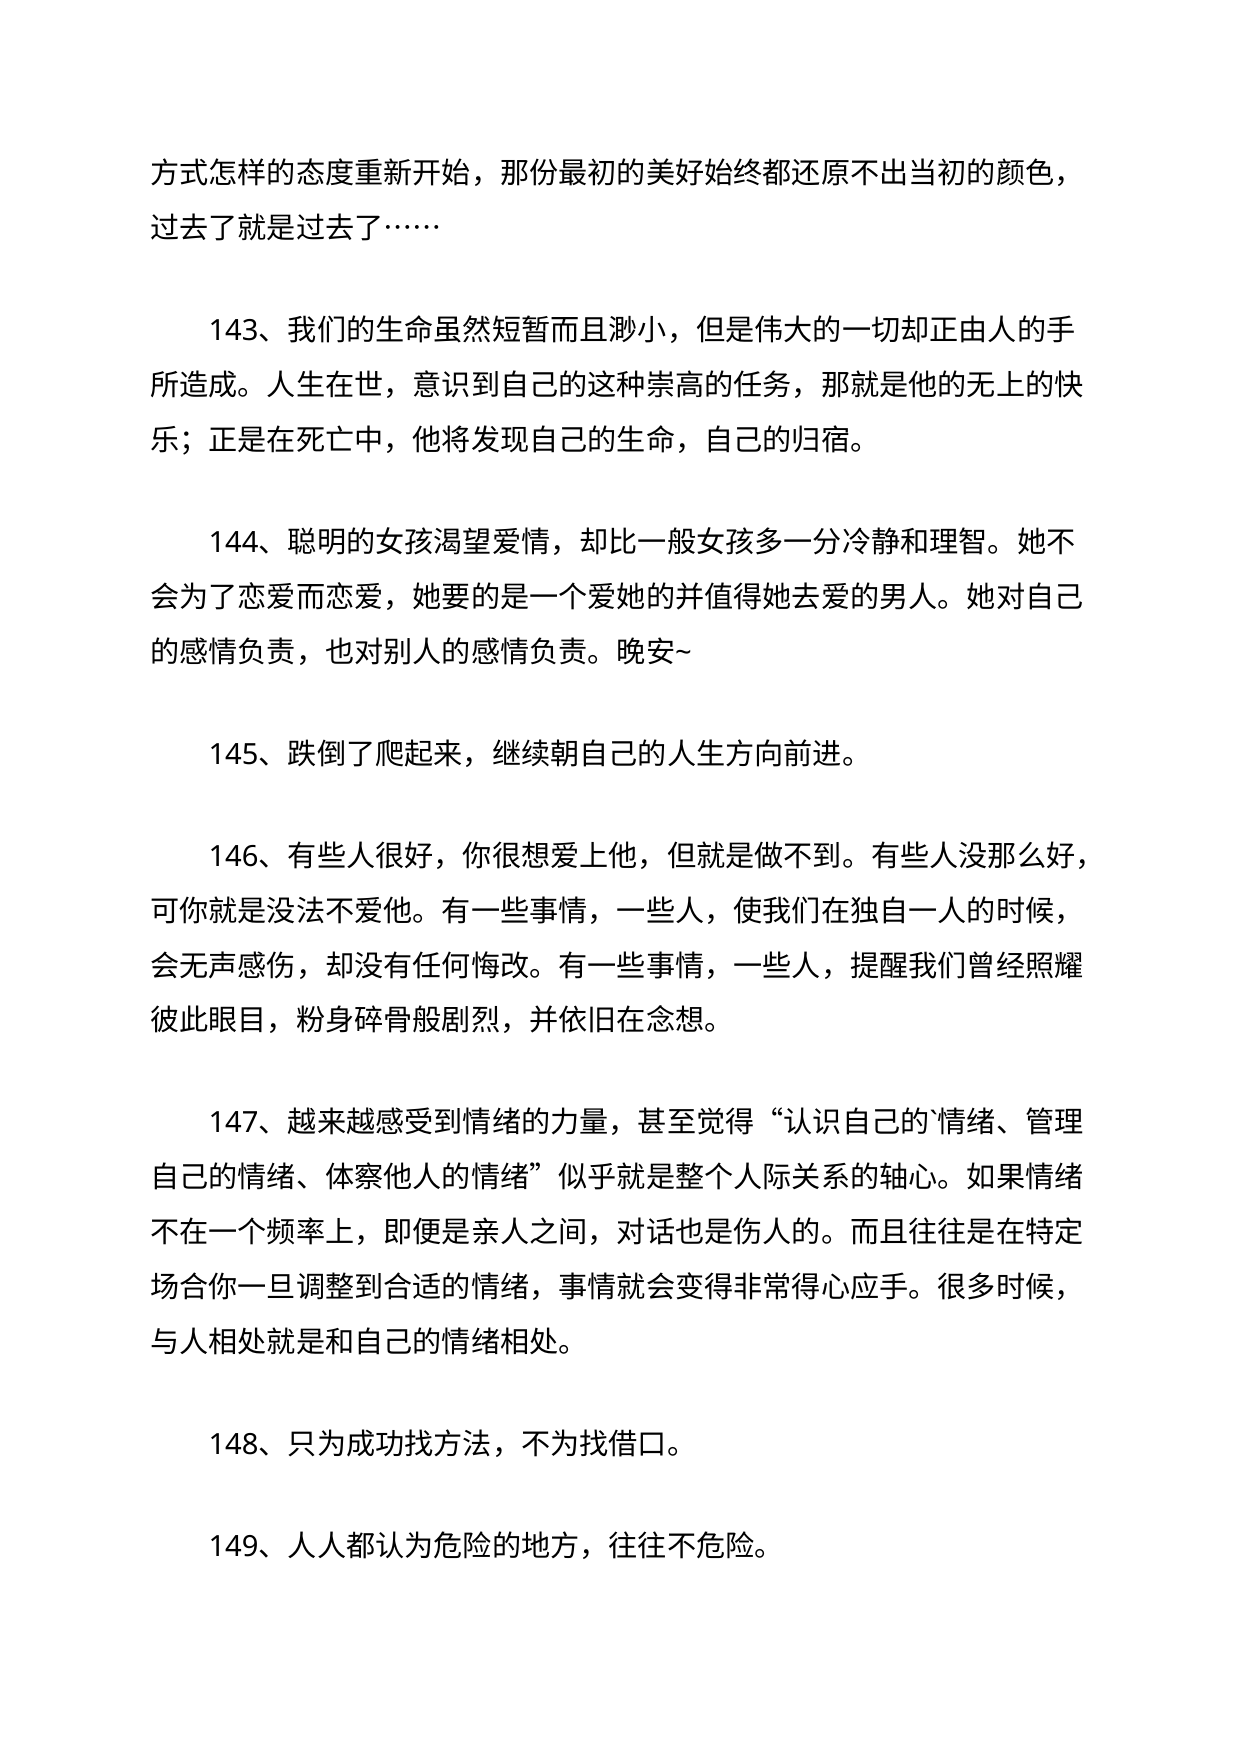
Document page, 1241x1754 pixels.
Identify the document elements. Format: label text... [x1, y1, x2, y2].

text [150, 150, 1090, 247]
text 148、只为成功找方法，不为找借口。 [150, 1420, 1090, 1463]
text 146、有些人很好，你很想爱上他，但就是做不到。有些人没那么好，可你就是没法不爱他。有一些事情，一些人，使我们在独自一人的时候，会无声感伤，却没有任何悔改。有一些事情，一些人，提醒我们曾经照耀彼此眼目，粉身碎骨般剧烈，并依旧在念想。 [150, 832, 1090, 1039]
text 147、越来越感受到情绪的力量，甚至觉得“认识自己的`情绪、管理自己的情绪、体察他人的情绪”似乎就是整个人际关系的轴心。如果情绪不在一个频率上，即便是亲人之间，对话也是伤人的。而且往往是在特定场合你一旦调整到合适的情绪，事情就会变得非常得心应手。很多时候，与人相处就是和自己的情绪相处。 [150, 1099, 1090, 1361]
text 149、人人都认为危险的地方，往往不危险。 [150, 1522, 1090, 1564]
text 144、聪明的女孩渴望爱情，却比一般女孩多一分冷静和理智。她不会为了恋爱而恋爱，她要的是一个爱她的并值得她去爱的男人。她对自己的感情负责，也对别人的感情负责。晚安~ [150, 518, 1090, 671]
text 145、跌倒了爬起来，继续朝自己的人生方向前进。 [150, 730, 1090, 773]
text 143、我们的生命虽然短暂而且渺小，但是伟大的一切却正由人的手所造成。人生在世，意识到自己的这种崇高的任务，那就是他的无上的快乐；正是在死亡中，他将发现自己的生命，自己的归宿。 [150, 307, 1090, 459]
